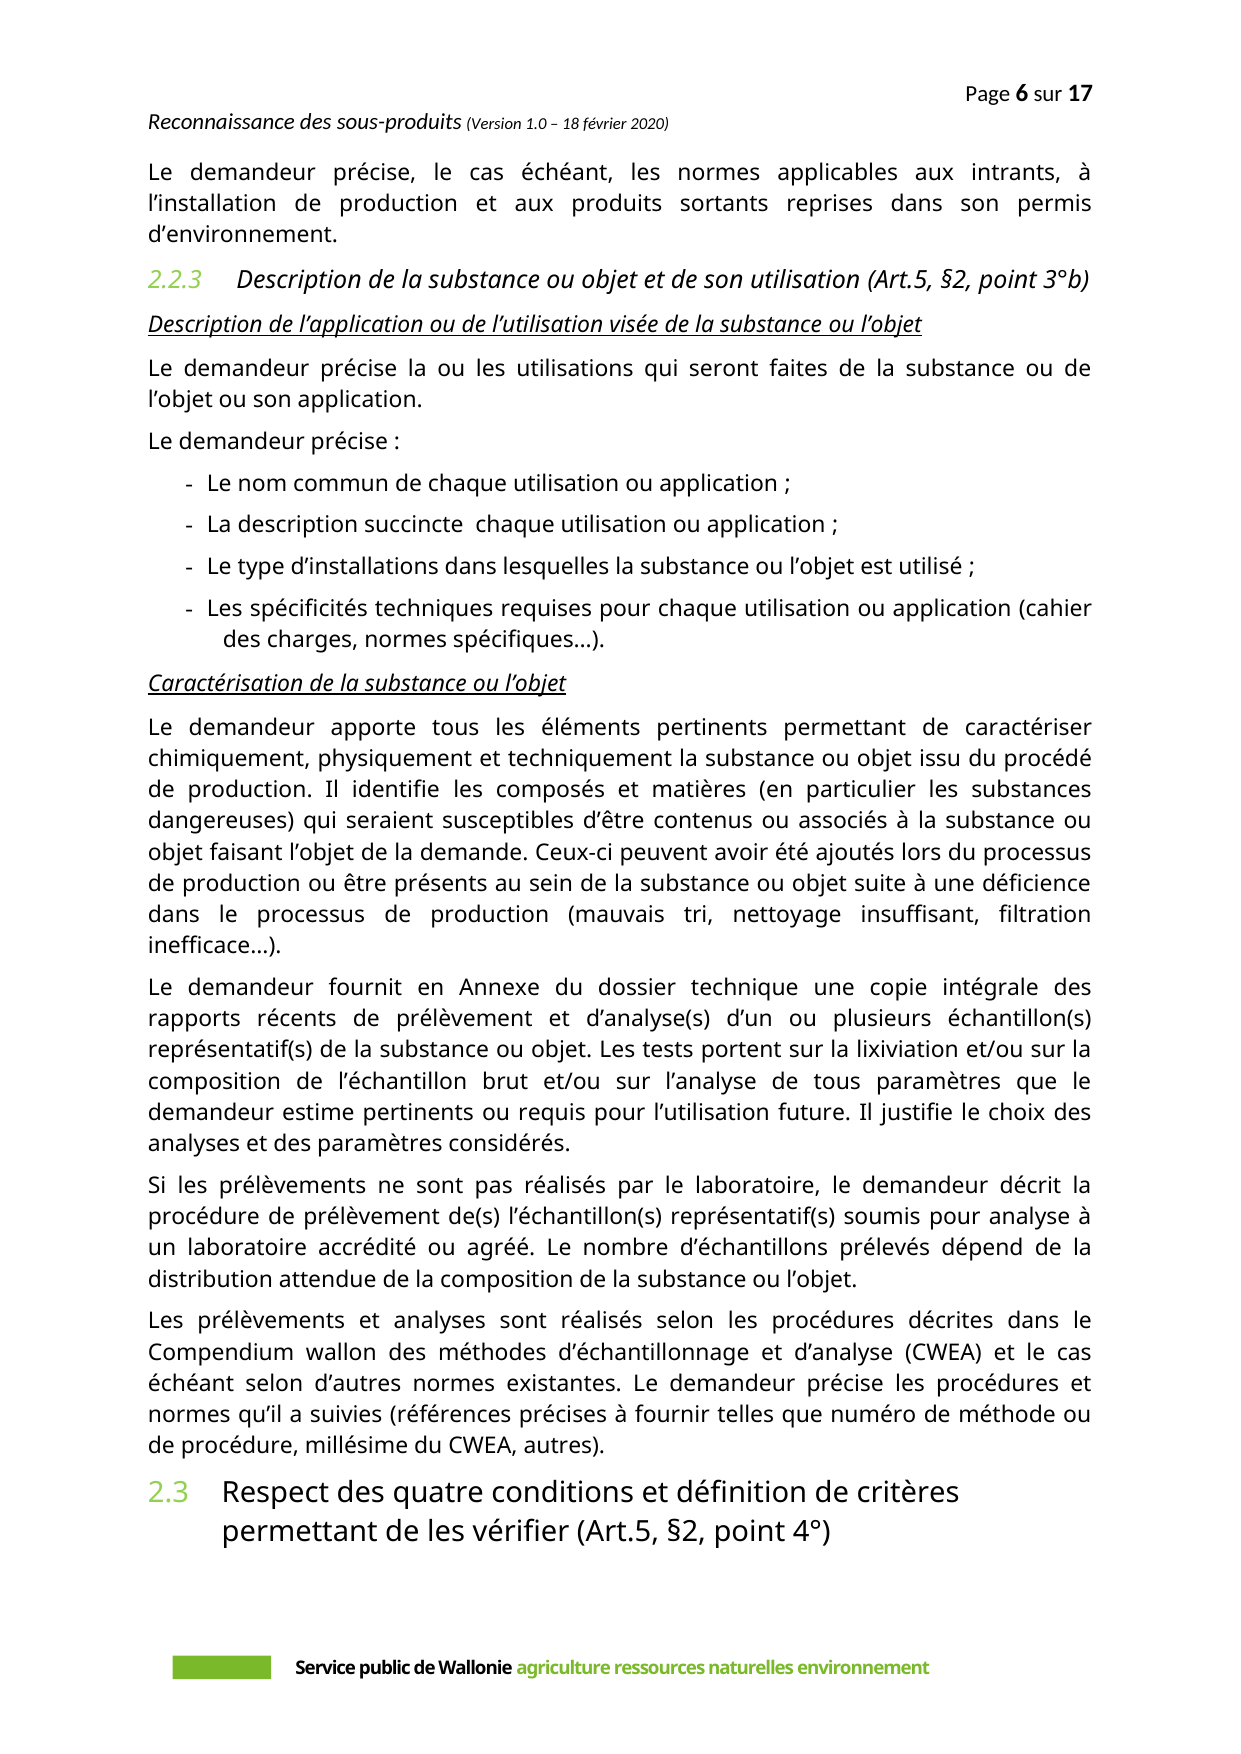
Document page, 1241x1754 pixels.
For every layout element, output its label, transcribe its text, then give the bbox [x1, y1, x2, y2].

list Le type d’installations dans lesquelles la substance ou l’objet est utilisé ; [185, 550, 1093, 581]
text Le demandeur précise : [148, 425, 1093, 456]
text Les prélèvements et analyses sont réalisés selon les procédures décrites dans le Compendium wallon des méthodes d’échantillonnage et d’analyse (CWEA) et le cas échéant selon d’autres normes existantes. Le demandeur précise les procédures et normes qu’il a suivies (références précises à fournir telles que numéro de méthode ou de procédure, millésime du CWEA, autres). [148, 1304, 1093, 1461]
text Le demandeur précise la ou les utilisations qui seront faites de la substance ou de l’objet ou son application. [148, 352, 1093, 415]
text Le demandeur apporte tous les éléments pertinents permettant de caractériser chimiquement, physiquement et techniquement la substance ou objet issu du procédé de production. Il identifie les composés et matières (en particulier les substances dangereuses) qui seraient susceptibles d’être contenus ou associés à la substance ou objet faisant l’objet de la demande. Ceux-ci peuvent avoir été ajoutés lors du processus de production ou être présents au sein de la substance ou objet suite à une déficience dans le processus de production (mauvais tri, nettoyage insuffisant, filtration inefficace…). [148, 711, 1093, 961]
text Le demandeur précise, le cas échéant, les normes applicables aux intrants, à l’installation de production et aux produits sortants reprises dans son permis d’environnement. [148, 156, 1093, 249]
list La description succincte chaque utilisation ou application ; [185, 508, 1093, 540]
subtitle Description de la substance ou objet et de son utilisation (Art.5, §2, point 3°b) [148, 262, 1093, 296]
text Le demandeur fournit en Annexe du dossier technique une copie intégrale des rapports récents de prélèvement et d’analyse(s) d’un ou plusieurs échantillon(s) représentatif(s) de la substance ou objet. Les tests portent sur la lixiviation et/ou sur la composition de l’échantillon brut et/ou sur l’analyse de tous paramètres que le demandeur estime pertinents ou requis pour l’utilisation future. Il justifie le choix des analyses et des paramètres considérés. [148, 971, 1093, 1158]
subtitle Description de l’application ou de l’utilisation visée de la substance ou l’objet [148, 308, 1093, 340]
text Si les prélèvements ne sont pas réalisés par le laboratoire, le demandeur décrit la procédure de prélèvement de(s) l’échantillon(s) représentatif(s) soumis pour analyse à un laboratoire accrédité ou agréé. Le nombre d’échantillons prélevés dépend de la distribution attendue de la composition de la substance ou l’objet. [148, 1169, 1093, 1294]
list Le nom commun de chaque utilisation ou application ; [185, 467, 1093, 498]
list Les spécificités techniques requises pour chaque utilisation ou application (cahier des charges, normes spécifiques…). [185, 592, 1093, 654]
subtitle Caractérisation de la substance ou l’objet [148, 667, 1093, 698]
subtitle Respect des quatre conditions et définition de critères permettant de les vérifier (Art.5, §2, point 4°) [148, 1471, 1093, 1550]
